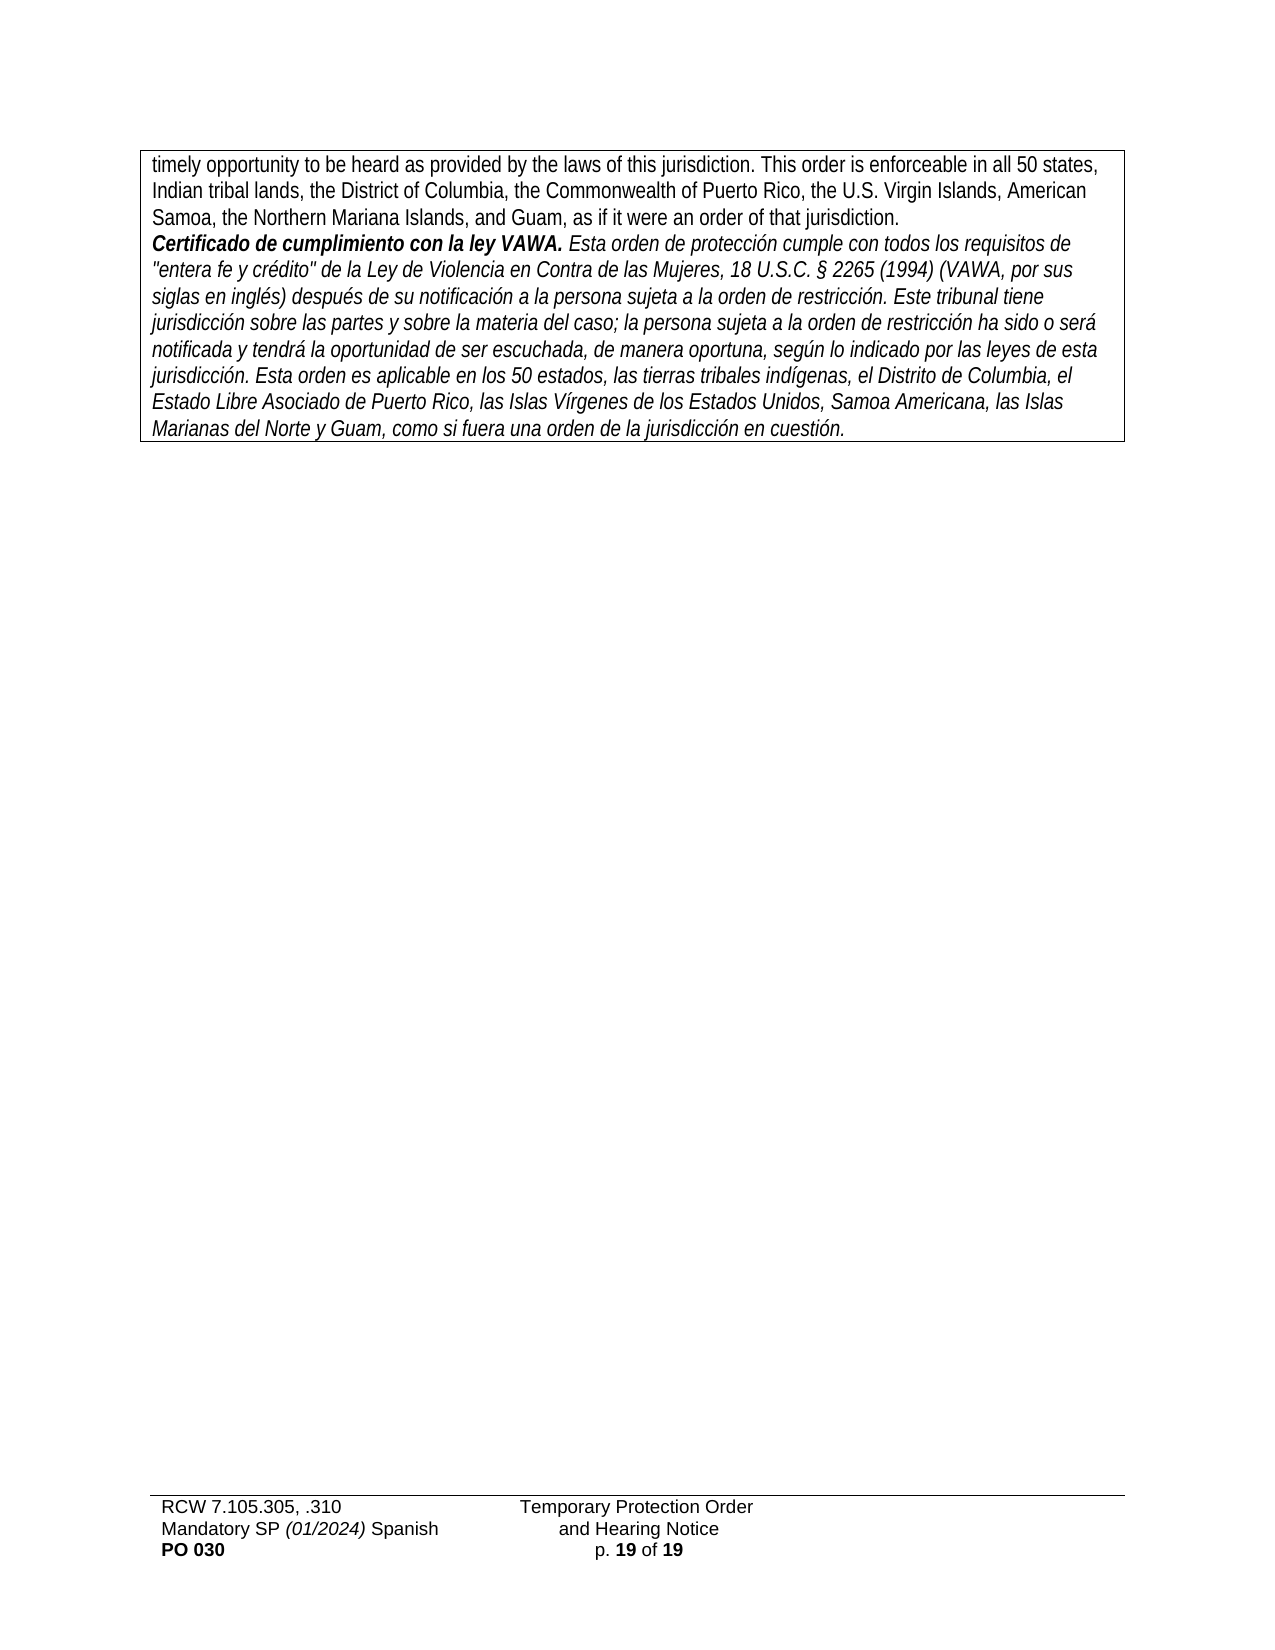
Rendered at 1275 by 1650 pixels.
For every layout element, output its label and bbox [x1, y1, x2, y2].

table_header [141, 151, 1124, 441]
